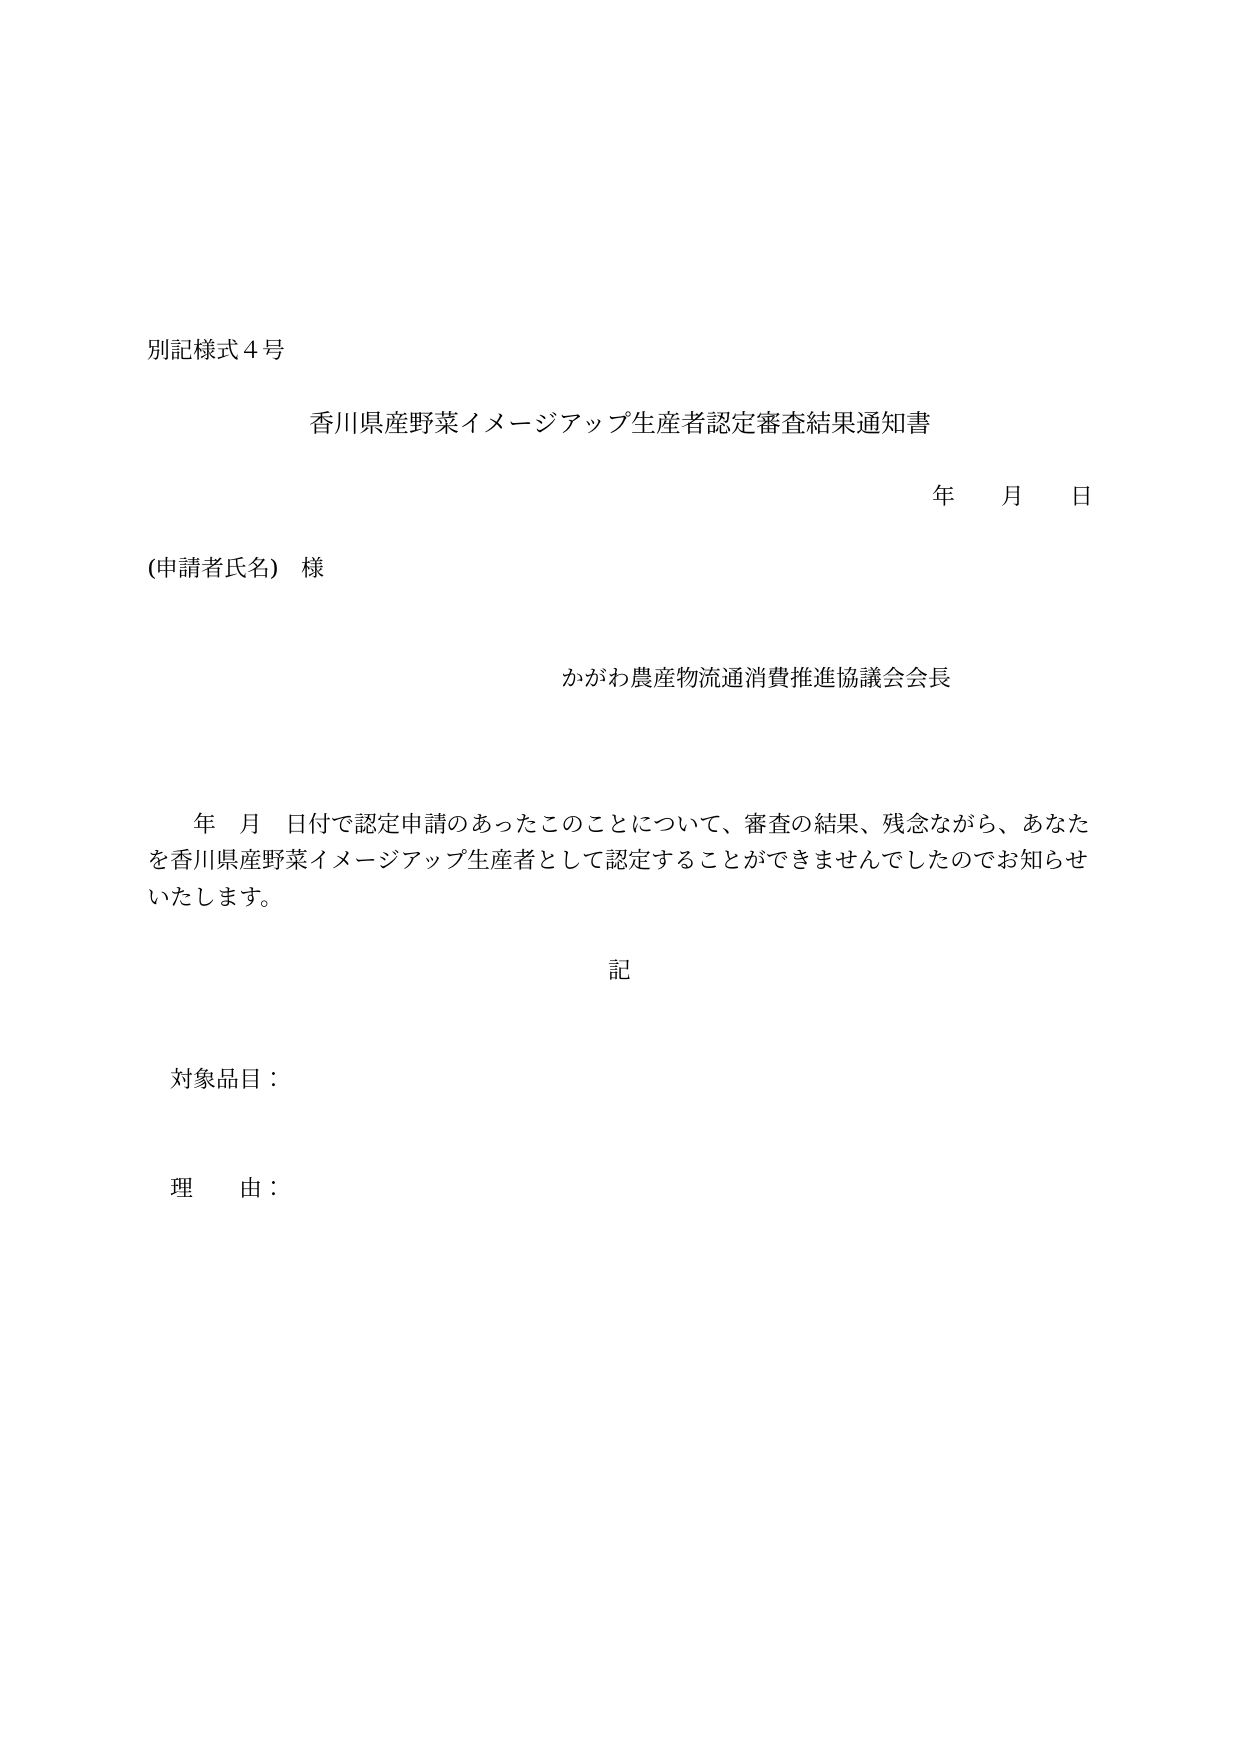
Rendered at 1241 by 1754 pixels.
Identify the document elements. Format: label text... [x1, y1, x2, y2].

text 記 [148, 950, 1092, 986]
text 対象品目： [148, 1059, 1092, 1096]
text 香川県産野菜イメージアップ生産者認定審査結果通知書 [148, 403, 1092, 439]
text 年 月 日付で認定申請のあったこのことについて、審査の結果、残念ながら、あなたを香川県産野菜イメージアップ生産者として認定することができませんでしたのでお知らせいたします。 [148, 804, 1092, 913]
text 理 由： [148, 1169, 1092, 1205]
text 年 月 日 [148, 476, 1092, 512]
text 別記様式４号 [148, 330, 1034, 367]
text (申請者氏名) 様 [148, 549, 1092, 585]
text かがわ農産物流通消費推進協議会会長 [148, 658, 1092, 695]
